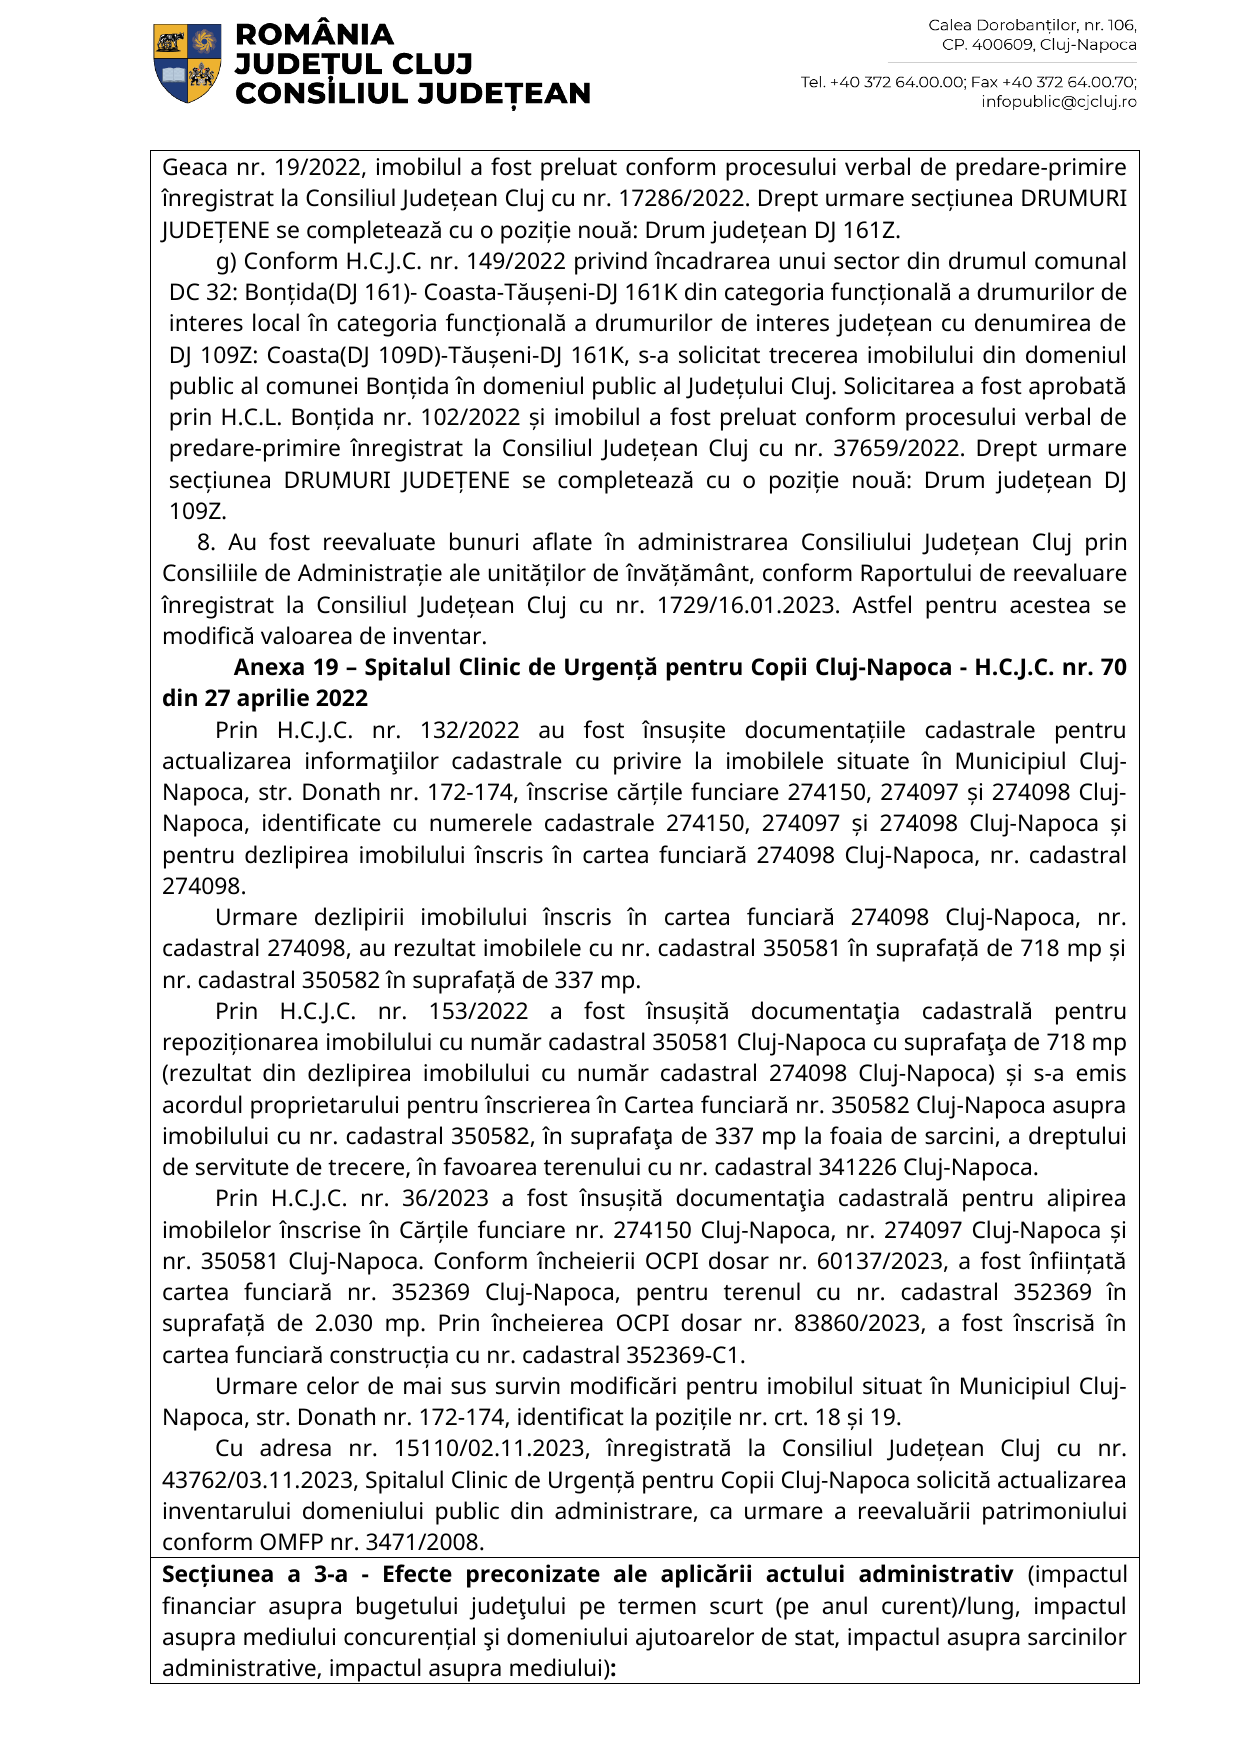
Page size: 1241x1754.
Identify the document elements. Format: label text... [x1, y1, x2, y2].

picture [153, 17, 590, 111]
picture [801, 17, 1137, 111]
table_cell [151, 151, 1139, 1557]
table_cell Secțiunea a 3-a - Efecte preconizate ale aplicării actului administrativ (impactul financiar asupra bugetului judeţului pe termen scurt (pe anul curent)/lung, impactul asupra mediului concurențial şi domeniului ajutoarelor de stat, impactul asupra sarcinilor administrative, impactul asupra mediului): [151, 1558, 1139, 1683]
